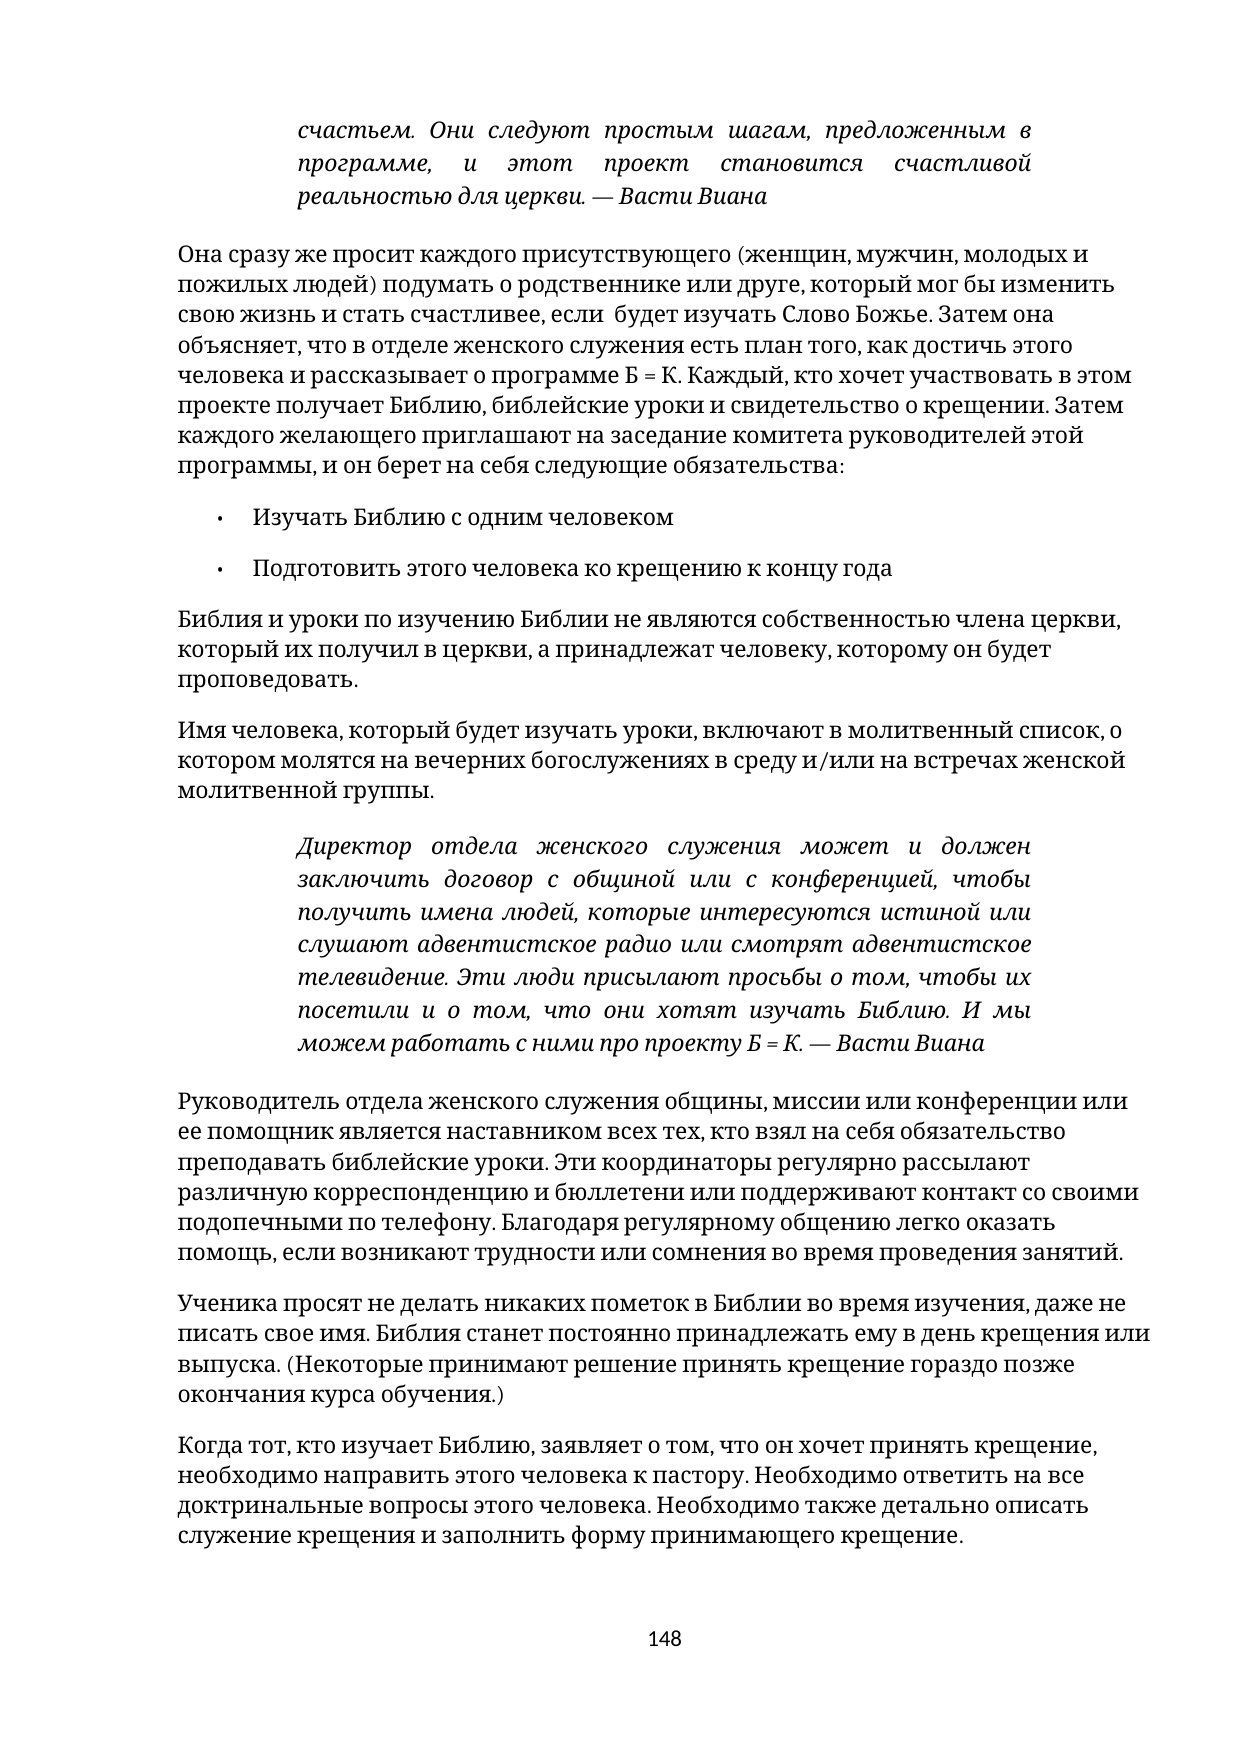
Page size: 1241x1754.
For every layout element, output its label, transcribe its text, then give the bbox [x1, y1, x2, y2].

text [297, 118, 1032, 210]
text Руководитель отдела женского служения общины, миссии или конференции или ее помощник является наставником всех тех, кто взял на себя обязательство преподавать библейские уроки. Эти координаторы регулярно рассылают различную корреспонденцию и бюллетени или поддерживают контакт со своими подопечными по телефону. Благодаря регулярному общению легко оказать помощь, если возникают трудности или сомнения во время проведения занятий. [177, 1089, 1152, 1266]
text Ученика просят не делать никаких пометок в Библии во время изучения, даже не писать свое имя. Библия станет постоянно принадлежать ему в день крещения или выпуска. (Некоторые принимают решение принять крещение гораздо позже окончания курса обучения.) [177, 1291, 1152, 1408]
list Изучать Библию с одним человеком [215, 504, 1152, 531]
list Подготовить этого человека ко крещению к концу года [215, 555, 1152, 582]
text Директор отдела женского служения может и должен заключить договор с общиной или с конференцией, чтобы получить имена людей, которые интересуются истиной или слушают адвентистское радио или смотрят адвентистское телевидение. Эти люди присылают просьбы о том, чтобы их посетили и о том, что они хотят изучать Библию. И мы можем работать с ними про проекту Б = К. — Васти Виана [297, 833, 1032, 1057]
text Она сразу же просит каждого присутствующего (женщин, мужчин, молодых и пожилых людей) подумать о родственнике или друге, который мог бы изменить свою жизнь и стать счастливее, если будет изучать Слово Божье. Затем она объясняет, что в отделе женского служения есть план того, как достичь этого человека и рассказывает о программе Б = К. Каждый, кто хочет участвовать в этом проекте получает Библию, библейские уроки и свидетельство о крещении. Затем каждого желающего приглашают на заседание комитета руководителей этой программы, и он берет на себя следующие обязательства: [177, 242, 1152, 480]
text Имя человека, который будет изучать уроки, включают в молитвенный список, о котором молятся на вечерних богослужениях в среду и/или на встречах женской молитвенной группы. [177, 718, 1152, 805]
text Когда тот, кто изучает Библию, заявляет о том, что он хочет принять крещение, необходимо направить этого человека к пастору. Необходимо ответить на все доктринальные вопросы этого человека. Необходимо также детально описать служение крещения и заполнить форму принимающего крещение. [177, 1433, 1152, 1550]
text Библия и уроки по изучению Библии не являются собственностью члена церкви, который их получил в церкви, а принадлежат человеку, которому он будет проповедовать. [177, 606, 1152, 693]
